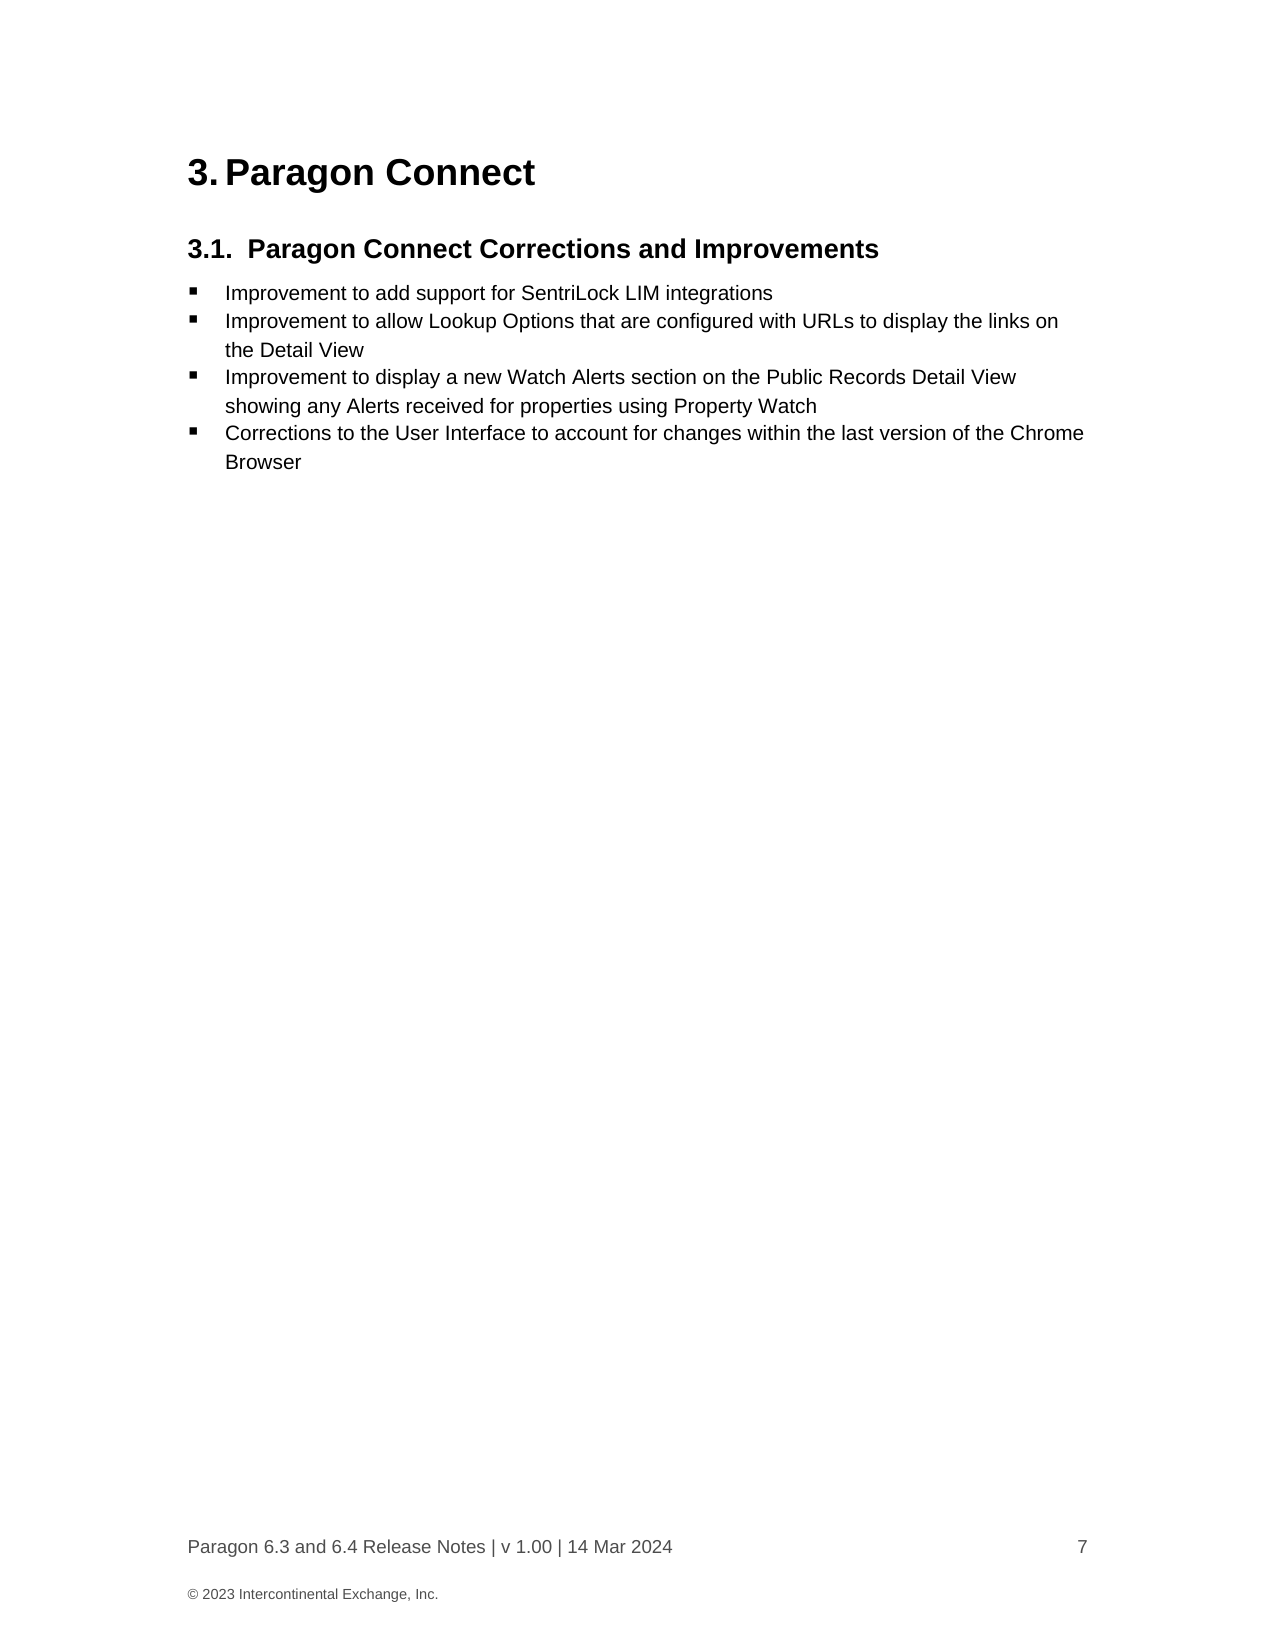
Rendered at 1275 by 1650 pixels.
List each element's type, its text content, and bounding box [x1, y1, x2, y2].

list Corrections to the User Interface to account for changes within the last version of the Chrome Browser [187, 421, 1087, 474]
list Improvement to allow Lookup Options that are configured with URLs to display the links on the Detail View [187, 309, 1087, 362]
list Improvement to display a new Watch Alerts section on the Public Records Detail View showing any Alerts received for properties using Property Watch [187, 365, 1087, 418]
subtitle Paragon Connect [187, 150, 1087, 193]
subtitle Paragon Connect Corrections and Improvements [187, 233, 1087, 265]
list Improvement to add support for SentriLock LIM integrations [187, 280, 1087, 305]
